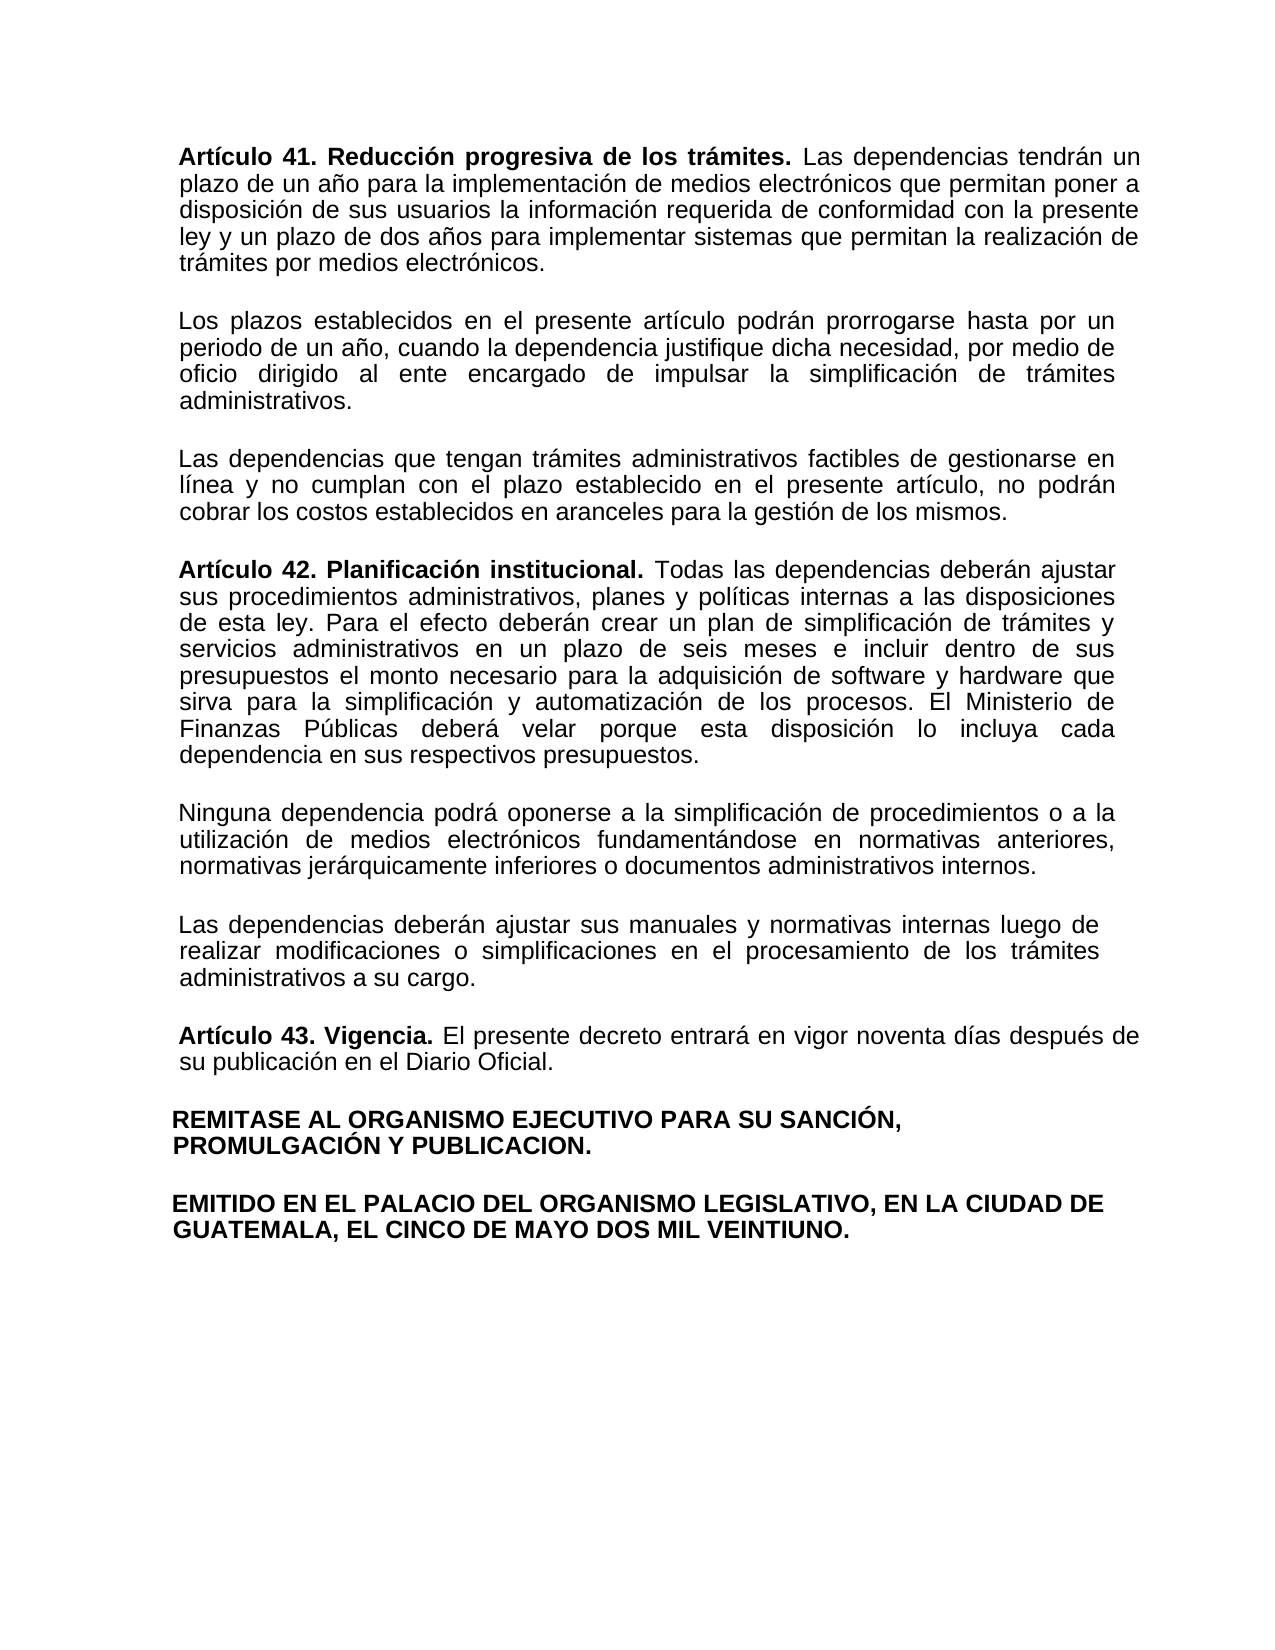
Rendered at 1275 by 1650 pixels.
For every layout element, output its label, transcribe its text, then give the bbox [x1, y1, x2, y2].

text Ninguna dependencia podrá oponerse a la simplificación de procedimientos o a la utilización de medios electrónicos fundamentándose en normativas anteriores, normativas jerárquicamente inferiores o documentos administrativos internos. [178, 801, 1117, 880]
text EMITIDO EN EL PALACIO DEL ORGANISMO LEGISLATIVO, EN LA CIUDAD DE GUATEMALA, EL CINCO DE MAYO DOS MIL VEINTIUNO. [172, 1192, 1141, 1244]
text Las dependencias deberán ajustar sus manuales y normativas internas luego de realizar modificaciones o simplificaciones en el procesamiento de los trámites administrativos a su cargo. [178, 912, 1101, 991]
text Artículo 41. Reducción progresiva de los trámites. Las dependencias tendrán un plazo de un año para la implementación de medios electrónicos que permitan poner a disposición de sus usuarios la información requerida de conformidad con la presente ley y un plazo de dos años para implementar sistemas que permitan la realización de trámites por medios electrónicos. [178, 144, 1141, 277]
text Las dependencias que tengan trámites administrativos factibles de gestionarse en línea y no cumplan con el plazo establecido en el presente artículo, no podrán cobrar los costos establecidos en aranceles para la gestión de los mismos. [178, 446, 1117, 526]
text Artículo 43. Vigencia. El presente decreto entrará en vigor noventa días después de su publicación en el Diario Oficial. [178, 1023, 1141, 1076]
text Artículo 42. Planificación institucional. Todas las dependencias deberán ajustar sus procedimientos administrativos, planes y políticas internas a las disposiciones de esta ley. Para el efecto deberán crear un plan de simplificación de trámites y servicios administrativos en un plazo de seis meses e incluir dentro de sus presupuestos el monto necesario para la adquisición de software y hardware que sirva para la simplificación y automatización de los procesos. El Ministerio de Finanzas Públicas deberá velar porque esta disposición lo incluya cada dependencia en sus respectivos presupuestos. [178, 557, 1117, 769]
text REMITASE AL ORGANISMO EJECUTIVO PARA SU SANCIÓN, PROMULGACIÓN Y PUBLICACION. [172, 1108, 1101, 1159]
text Los plazos establecidos en el presente artículo podrán prorrogarse hasta por un periodo de un año, cuando la dependencia justifique dicha necesidad, por medio de oficio dirigido al ente encargado de impulsar la simplificación de trámites administrativos. [178, 309, 1117, 414]
